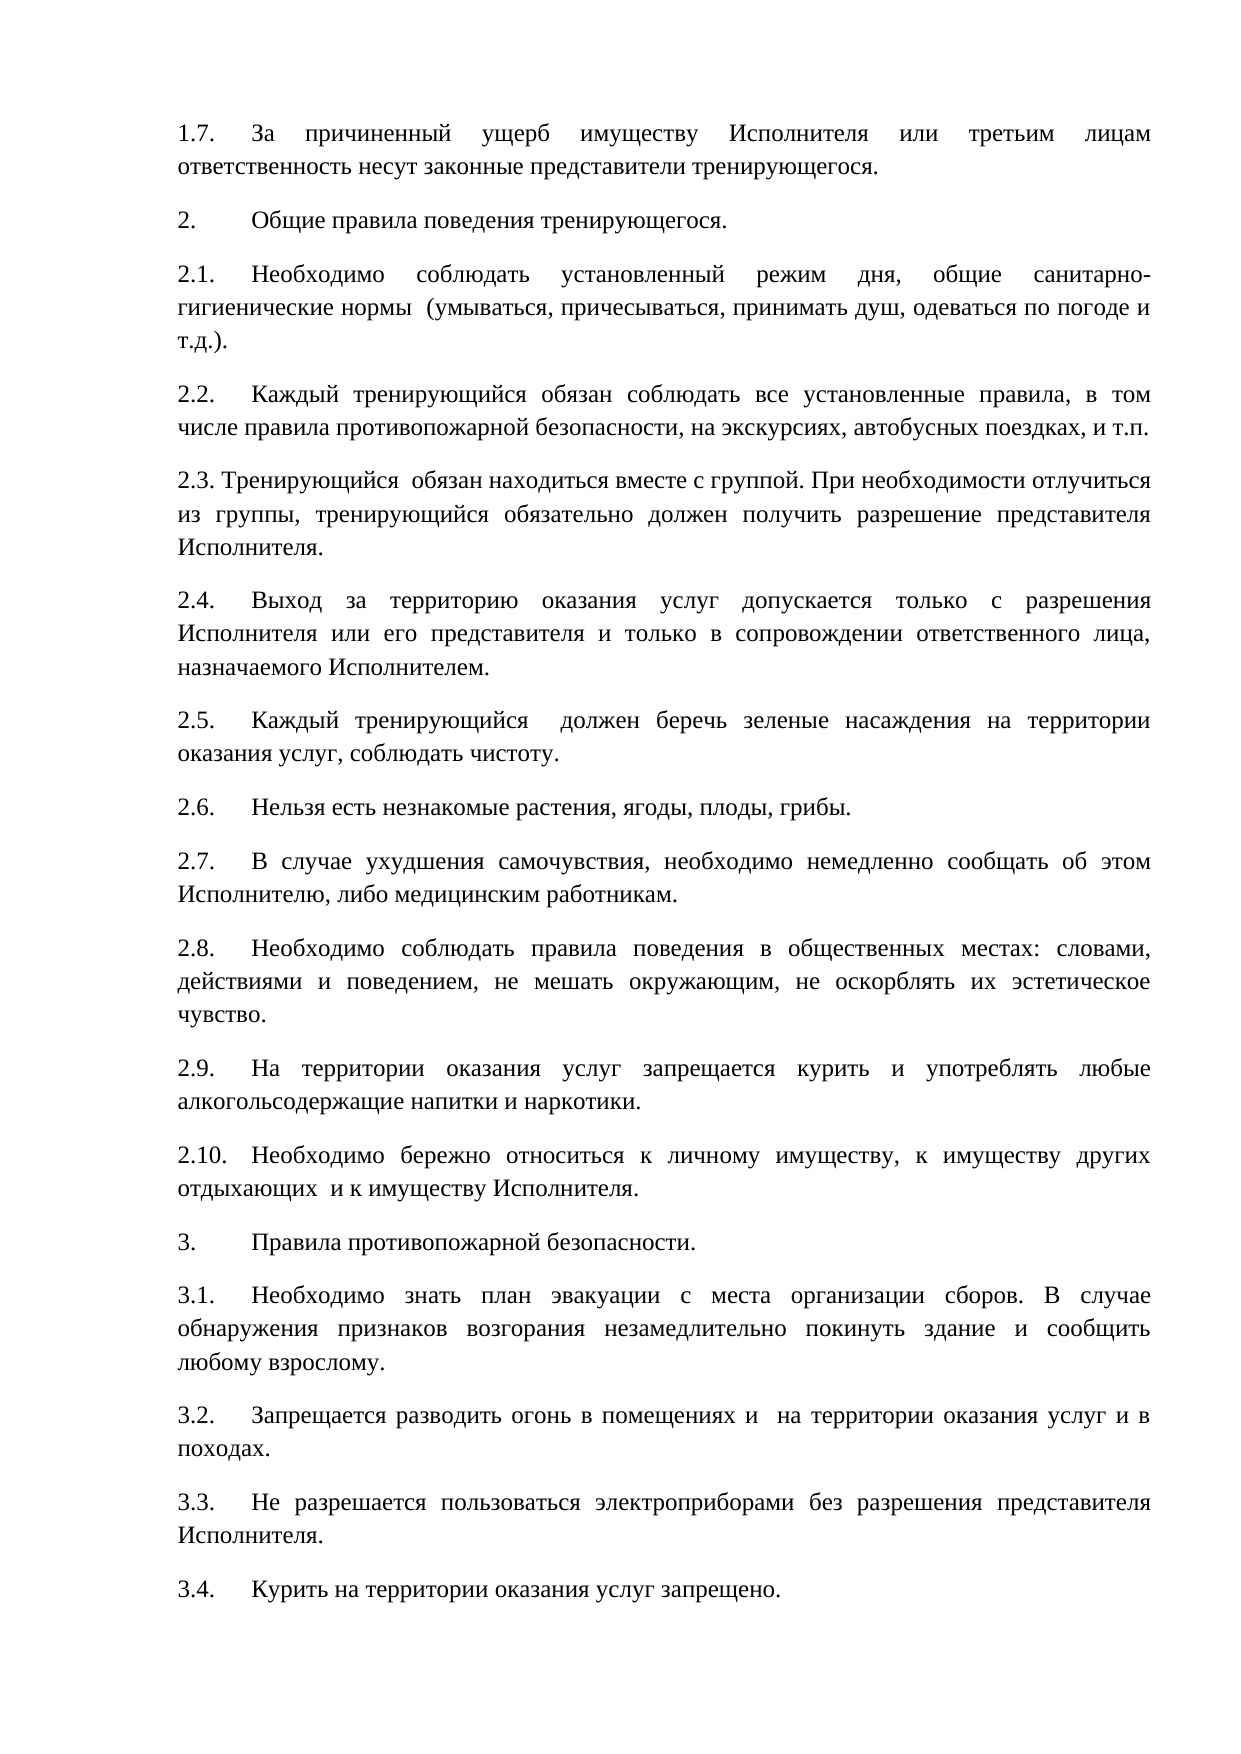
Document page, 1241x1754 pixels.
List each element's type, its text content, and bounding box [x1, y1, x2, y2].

text 2.10. Необходимо бережно относиться к личному имуществу, к имуществу других отдыхающих и к имуществу Исполнителя. [177, 1140, 1152, 1202]
text 2.2. Каждый тренирующийся обязан соблюдать все установленные правила, в том числе правила противопожарной безопасности, на экскурсиях, автобусных поездках, и т.п. [177, 379, 1152, 441]
text 3.3. Не разрешается пользоваться электроприборами без разрешения представителя Исполнителя. [177, 1487, 1152, 1549]
text 2.1. Необходимо соблюдать установленный режим дня, общие санитарно-гигиенические нормы (умываться, причесываться, принимать душ, одеваться по погоде и т.д.). [177, 259, 1152, 354]
text 2.9. На территории оказания услуг запрещается курить и употреблять любые алкогольсодержащие напитки и наркотики. [177, 1053, 1152, 1115]
text 2.8. Необходимо соблюдать правила поведения в общественных местах: словами, действиями и поведением, не мешать окружающим, не оскорблять их эстетическое чувство. [177, 933, 1152, 1028]
text 3. Правила противопожарной безопасности. [177, 1227, 1152, 1255]
text 2.6. Нельзя есть незнакомые растения, ягоды, плоды, грибы. [177, 792, 1152, 821]
text 2.5. Каждый тренирующийся должен беречь зеленые насаждения на территории оказания услуг, соблюдать чистоту. [177, 705, 1152, 767]
text 2. Общие правила поведения тренирующегося. [177, 205, 1152, 234]
text 3.2. Запрещается разводить огонь в помещениях и на территории оказания услуг и в походах. [177, 1400, 1152, 1462]
text 3.1. Необходимо знать план эвакуации с места организации сборов. В случае обнаружения признаков возгорания незамедлительно покинуть здание и сообщить любому взрослому. [177, 1281, 1152, 1375]
text 2.4. Выход за территорию оказания услуг допускается только с разрешения Исполнителя или его представителя и только в сопровождении ответственного лица, назначаемого Исполнителем. [177, 586, 1152, 680]
text 1.7. За причиненный ущерб имуществу Исполнителя или третьим лицам ответственность несут законные представители тренирующегося. [177, 118, 1152, 180]
text 2.7. В случае ухудшения самочувствия, необходимо немедленно сообщать об этом Исполнителю, либо медицинским работникам. [177, 846, 1152, 908]
text 2.3. Тренирующийся обязан находиться вместе с группой. При необходимости отлучиться из группы, тренирующийся обязательно должен получить разрешение представителя Исполнителя. [177, 466, 1152, 560]
text 3.4. Курить на территории оказания услуг запрещено. [177, 1574, 1152, 1603]
